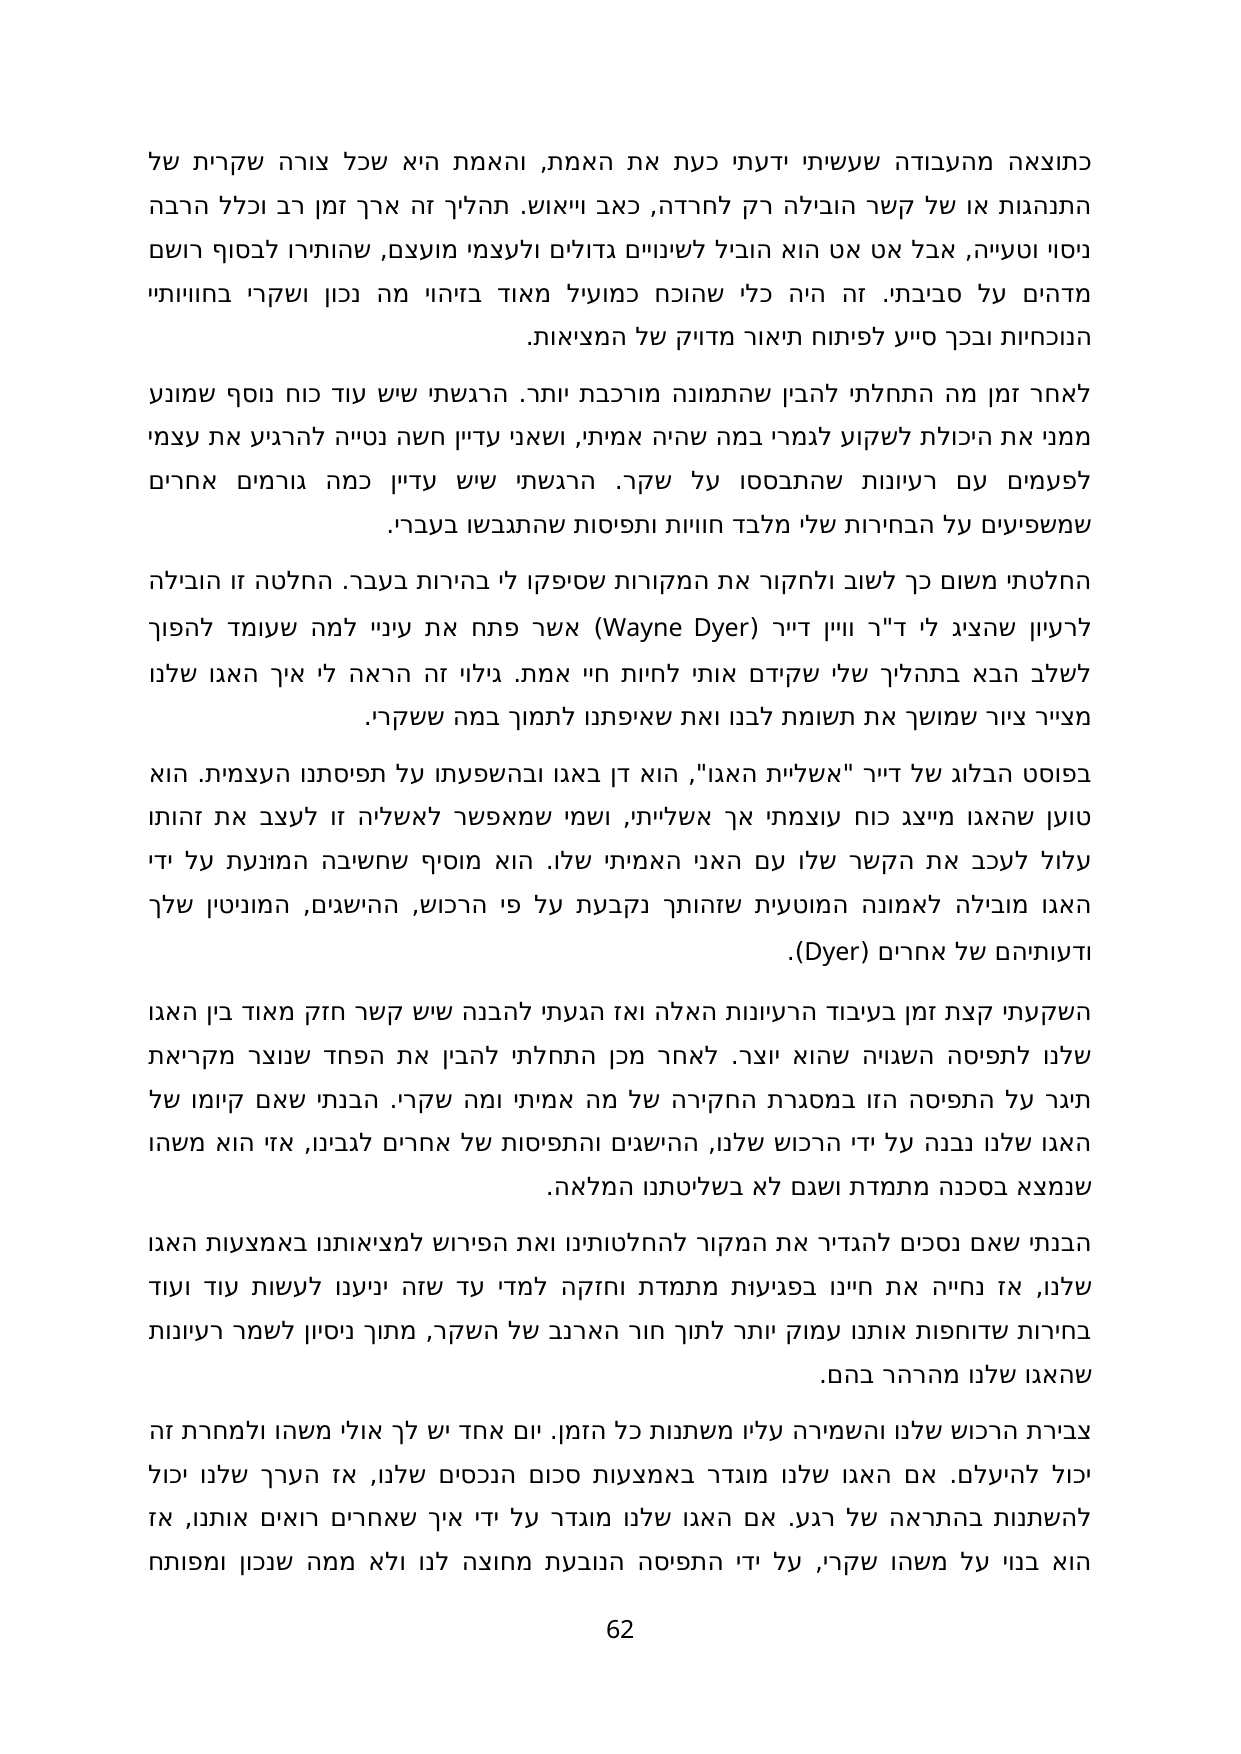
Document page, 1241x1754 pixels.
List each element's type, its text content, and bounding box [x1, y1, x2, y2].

text בפוסט הבלוג של דייר "אשליית האגו", הוא דן באגו ובהשפעתו על תפיסתנו העצמית. הוא טוען שהאגו מייצג כוח עוצמתי אך אשלייתי, ושמי שמאפשר לאשליה זו לעצב את זהותו עלול לעכב את הקשר שלו עם האני האמיתי שלו. הוא מוסיף שחשיבה המוּנעת על ידי האגו מובילה לאמונה המוטעית שזהותך נקבעת על פי הרכוש, ההישגים, המוניטין שלך ודעותיהם של אחרים (Dyer). [148, 759, 1093, 968]
text השקעתי קצת זמן בעיבוד הרעיונות האלה ואז הגעתי להבנה שיש קשר חזק מאוד בין האגו שלנו לתפיסה השגויה שהוא יוצר. לאחר מכן התחלתי להבין את הפחד שנוצר מקריאת תיגר על התפיסה הזו במסגרת החקירה של מה אמיתי ומה שקרי. הבנתי שאם קיומו של האגו שלנו נבנה על ידי הרכוש שלנו, ההישגים והתפיסות של אחרים לגבינו, אזי הוא משהו שנמצא בסכנה מתמדת ושגם לא בשליטתנו המלאה. [148, 997, 1093, 1201]
text החלטתי משום כך לשוב ולחקור את המקורות שסיפקו לי בהירות בעבר. החלטה זו הובילה לרעיון שהציג לי ד"ר וויין דייר (Wayne Dyer) אשר פתח את עיניי למה שעומד להפוך לשלב הבא בתהליך שלי שקידם אותי לחיות חיי אמת. גילוי זה הראה לי איך האגו שלנו מצייר ציור שמושך את תשומת לבנו ואת שאיפתנו לתמוך במה ששקרי. [148, 566, 1093, 732]
text לאחר זמן מה התחלתי להבין שהתמונה מורכבת יותר. הרגשתי שיש עוד כוח נוסף שמונע ממני את היכולת לשקוע לגמרי במה שהיה אמיתי, ושאני עדיין חשה נטייה להרגיע את עצמי לפעמים עם רעיונות שהתבססו על שקר. הרגשתי שיש עדיין כמה גורמים אחרים שמשפיעים על הבחירות שלי מלבד חוויות ותפיסות שהתגבשו בעברי. [148, 379, 1093, 539]
text כתוצאה מהעבודה שעשיתי ידעתי כעת את האמת, והאמת היא שכל צורה שקרית של התנהגות או של קשר הובילה רק לחרדה, כאב וייאוש. תהליך זה ארך זמן רב וכלל הרבה ניסוי וטעייה, אבל אט אט הוא הוביל לשינויים גדולים ולעצמי מועצם, שהותירו לבסוף רושם מדהים על סביבתי. זה היה כלי שהוכח כמועיל מאוד בזיהוי מה נכון ושקרי בחוויותיי הנוכחיות ובכך סייע לפיתוח תיאור מדויק של המציאות. [148, 148, 1093, 352]
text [148, 1416, 1093, 1576]
text הבנתי שאם נסכים להגדיר את המקור להחלטותינו ואת הפירוש למציאותנו באמצעות האגו שלנו, אז נחייה את חיינו בפגיעוּת מתמדת וחזקה למדי עד שזה יניענו לעשות עוד ועוד בחירות שדוחפות אותנו עמוק יותר לתוך חור הארנב של השקר, מתוך ניסיון לשמר רעיונות שהאגו שלנו מהרהר בהם. [148, 1228, 1093, 1389]
